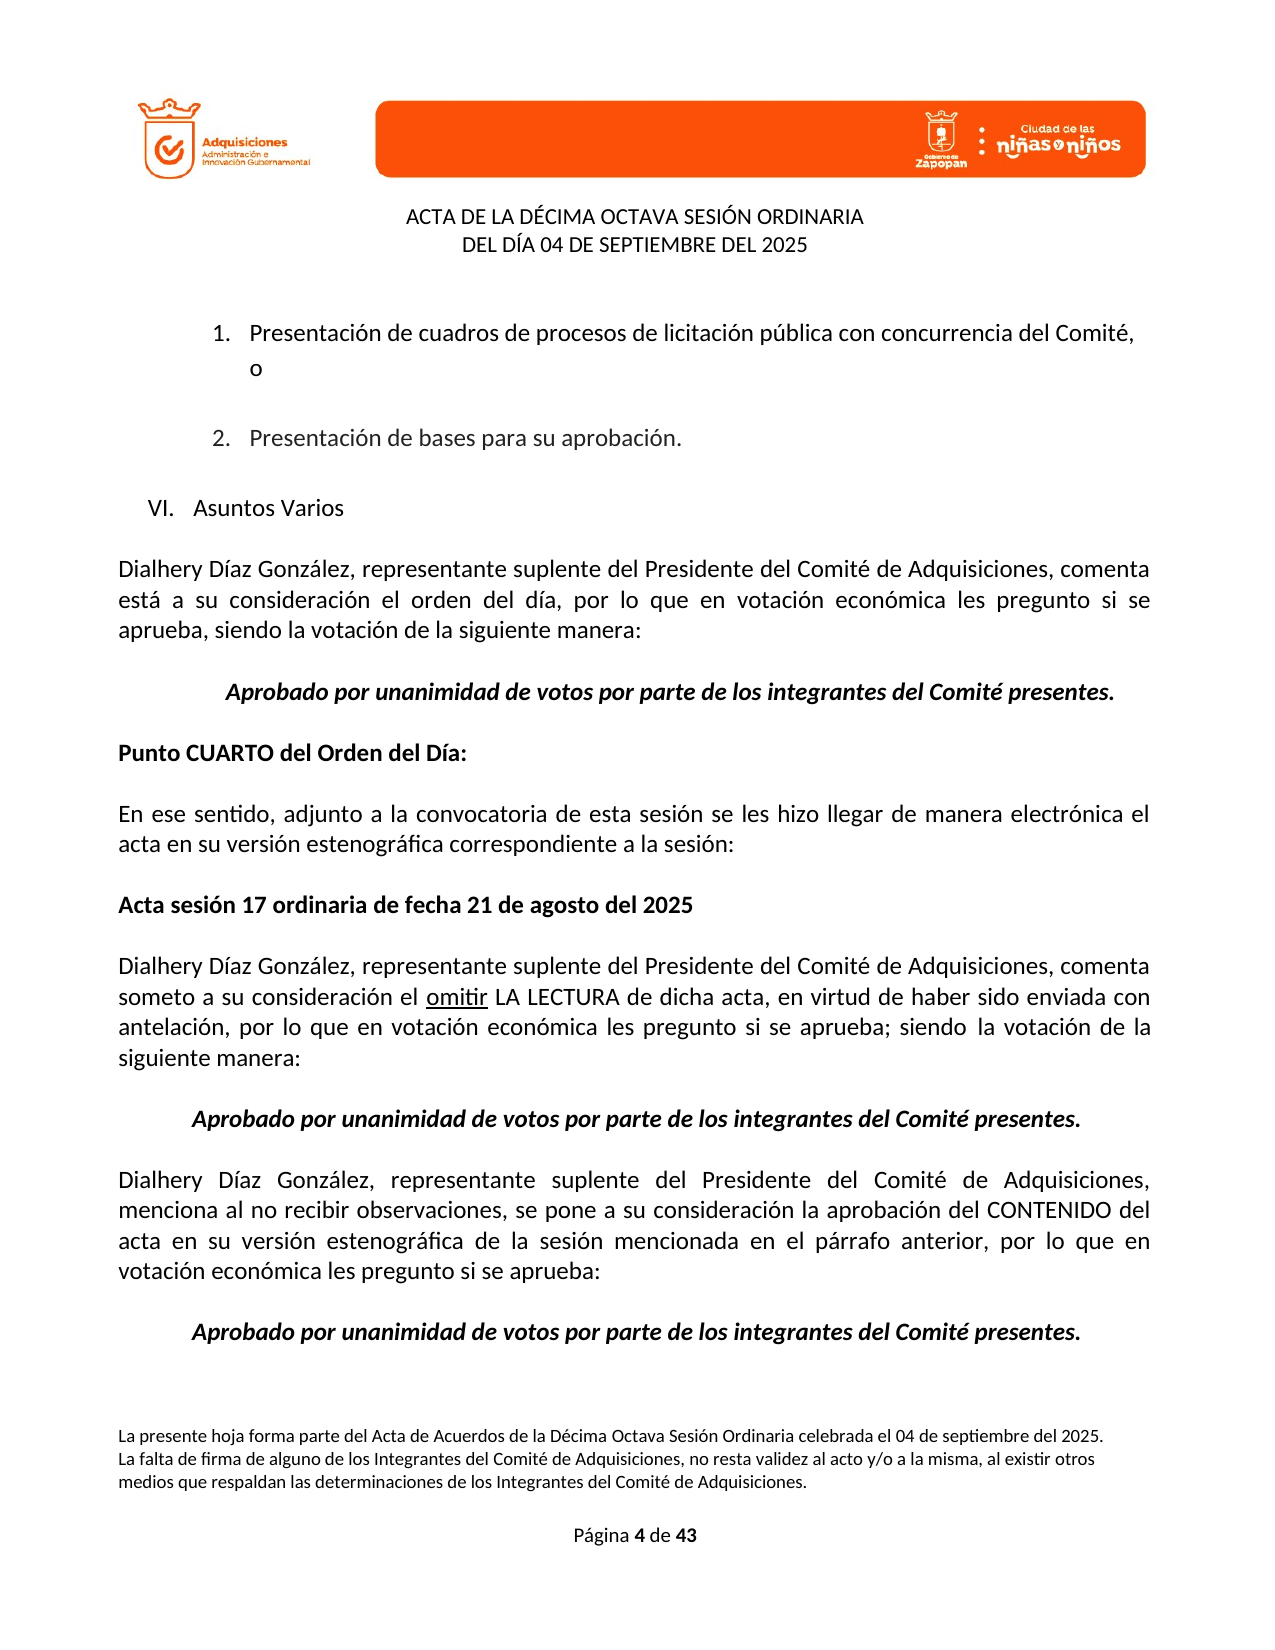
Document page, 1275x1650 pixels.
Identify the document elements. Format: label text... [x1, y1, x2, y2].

text Aprobado por unanimidad de votos por parte de los integrantes del Comité presentes. [192, 1103, 1152, 1133]
text Punto CUARTO del Orden del Día: [118, 737, 1152, 767]
picture [118, 73, 1165, 203]
list Presentación de bases para su aprobación. [212, 422, 1152, 453]
text En ese sentido, adjunto a la convocatoria de esta sesión se les hizo llegar de manera electrónica el acta en su versión estenográfica correspondiente a la sesión: [118, 798, 1152, 859]
text Aprobado por unanimidad de votos por parte de los integrantes del Comité presentes. [192, 1317, 1152, 1347]
list Presentación de cuadros de procesos de licitación pública con concurrencia del Comité, o [212, 317, 1152, 383]
text Dialhery Díaz González, representante suplente del Presidente del Comité de Adquisiciones, comenta está a su consideración el orden del día, por lo que en votación económica les pregunto si se aprueba, siendo la votación de la siguiente manera: [118, 553, 1152, 645]
text Aprobado por unanimidad de votos por parte de los integrantes del Comité presentes. [192, 676, 1152, 706]
text Dialhery Díaz González, representante suplente del Presidente del Comité de Adquisiciones, comenta someto a su consideración el omitir LA LECTURA de dicha acta, en virtud de haber sido enviada con antelación, por lo que en votación económica les pregunto si se aprueba; siendo la votación de la siguiente manera: [118, 950, 1152, 1072]
text Acta sesión 17 ordinaria de fecha 21 de agosto del 2025 [118, 889, 1152, 920]
list Asuntos Varios [174, 492, 1152, 523]
text Dialhery Díaz González, representante suplente del Presidente del Comité de Adquisiciones, menciona al no recibir observaciones, se pone a su consideración la aprobación del CONTENIDO del acta en su versión estenográfica de la sesión mencionada en el párrafo anterior, por lo que en votación económica les pregunto si se aprueba: [118, 1164, 1152, 1286]
